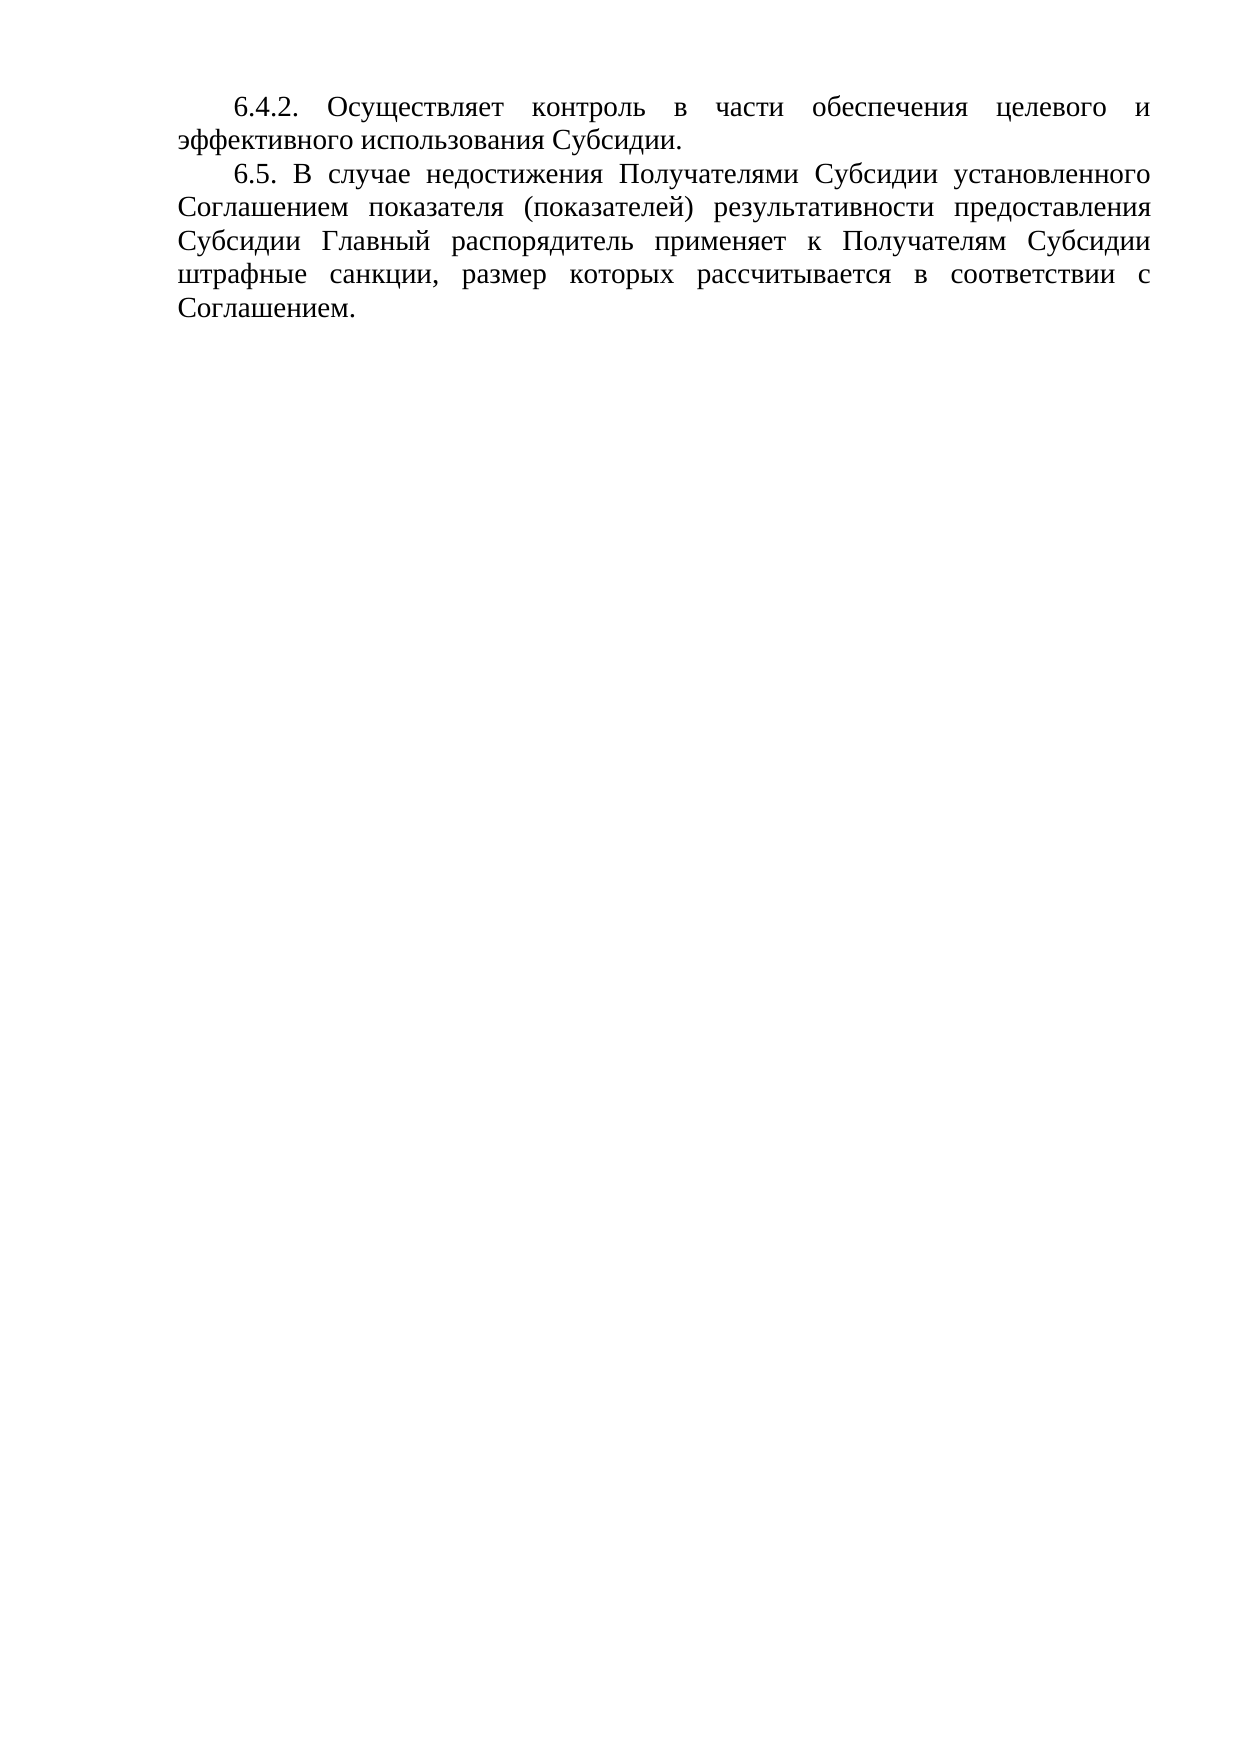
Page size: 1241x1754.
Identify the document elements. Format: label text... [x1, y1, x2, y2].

text 6.4.2. Осуществляет контроль в части обеспечения целевого и эффективного использования Субсидии. [177, 89, 1152, 156]
text 6.5. В случае недостижения Получателями Субсидии установленного Соглашением показателя (показателей) результативности предоставления Субсидии Главный распорядитель применяет к Получателям Субсидии штрафные санкции, размер которых рассчитывается в соответствии с Соглашением. [177, 156, 1152, 323]
